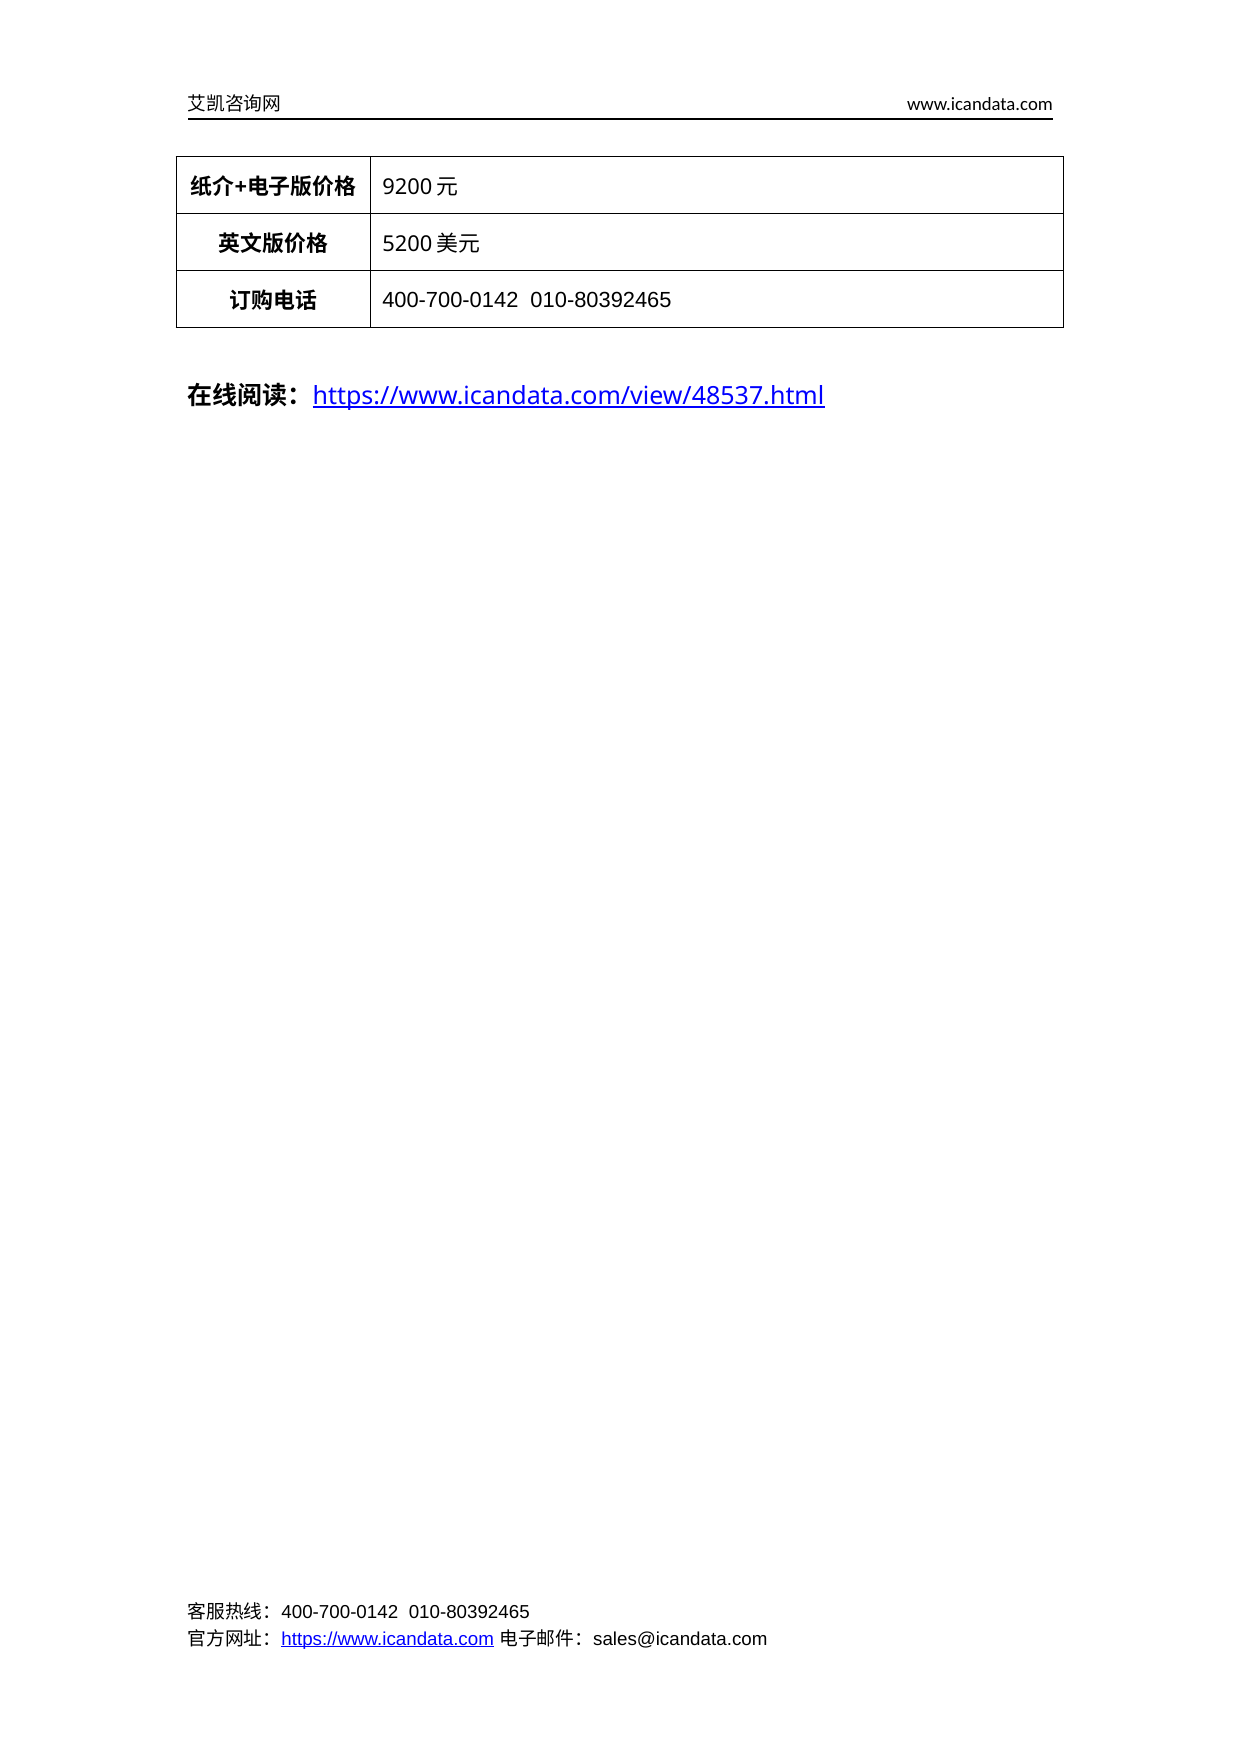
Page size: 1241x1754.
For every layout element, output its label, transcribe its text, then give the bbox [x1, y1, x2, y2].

table_cell 英文版价格 [177, 214, 370, 270]
table_cell 订购电话 [177, 271, 370, 327]
table_cell 5200美元 [371, 214, 1063, 270]
text 在线阅读：https://www.icandata.com/view/48537.html [187, 361, 1053, 426]
table_cell 400-700-0142 010-80392465 [371, 271, 1063, 327]
table_cell 纸介+电子版价格 [177, 157, 370, 213]
table_cell 9200元 [371, 157, 1063, 213]
